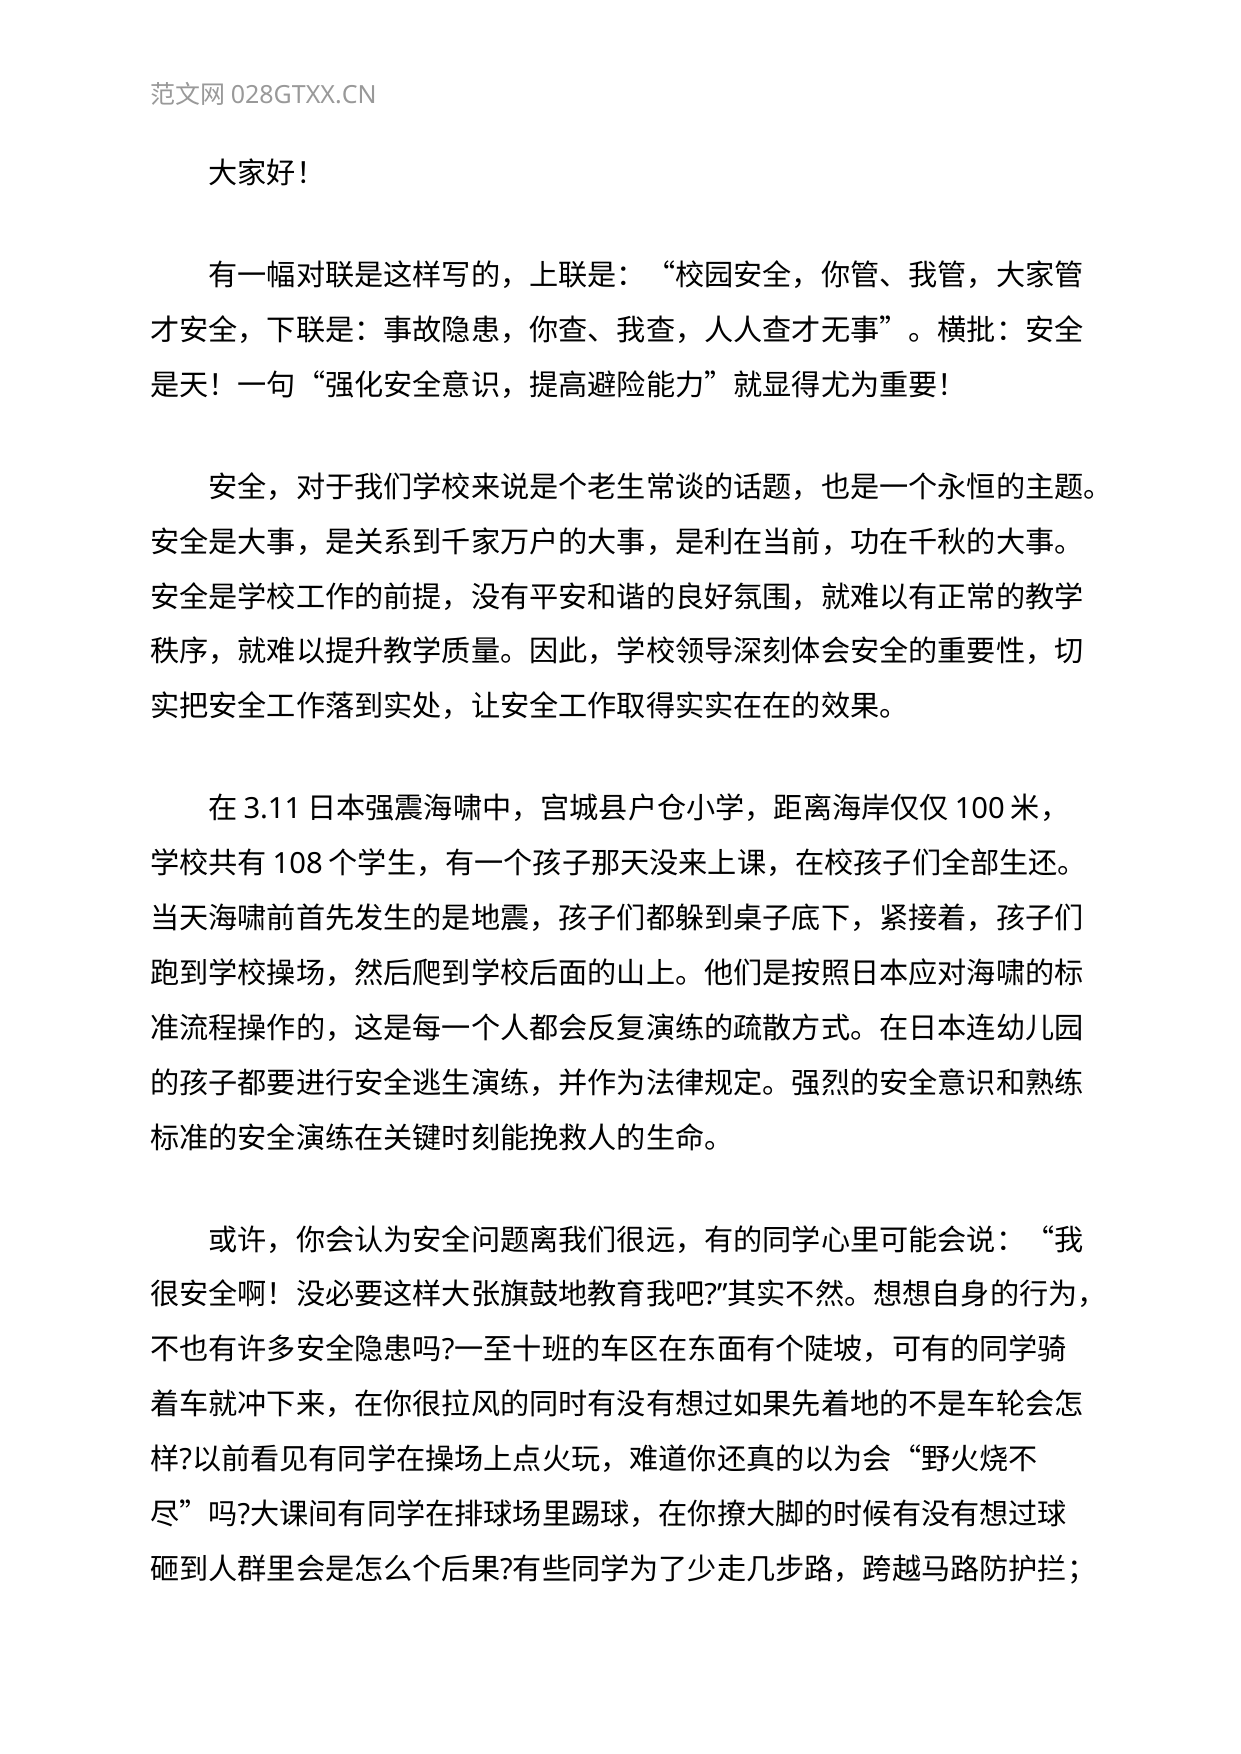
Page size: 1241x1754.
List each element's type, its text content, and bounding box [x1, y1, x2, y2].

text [150, 1216, 1090, 1588]
text 安全，对于我们学校来说是个老生常谈的话题，也是一个永恒的主题。安全是大事，是关系到千家万户的大事，是利在当前，功在千秋的大事。安全是学校工作的前提，没有平安和谐的良好氛围，就难以有正常的教学秩序，就难以提升教学质量。因此，学校领导深刻体会安全的重要性，切实把安全工作落到实处，让安全工作取得实实在在的效果。 [150, 463, 1090, 725]
text 有一幅对联是这样写的，上联是：“校园安全，你管、我管，大家管才安全，下联是：事故隐患，你查、我查，人人查才无事”。横批：安全是天！一句“强化安全意识，提高避险能力”就显得尤为重要！ [150, 252, 1090, 404]
text 大家好！ [150, 150, 1090, 192]
text 在3.11日本强震海啸中，宫城县户仓小学，距离海岸仅仅100米，学校共有108个学生，有一个孩子那天没来上课，在校孩子们全部生还。当天海啸前首先发生的是地震，孩子们都躲到桌子底下，紧接着，孩子们跑到学校操场，然后爬到学校后面的山上。他们是按照日本应对海啸的标准流程操作的，这是每一个人都会反复演练的疏散方式。在日本连幼儿园的孩子都要进行安全逃生演练，并作为法律规定。强烈的安全意识和熟练标准的安全演练在关键时刻能挽救人的生命。 [150, 785, 1090, 1157]
